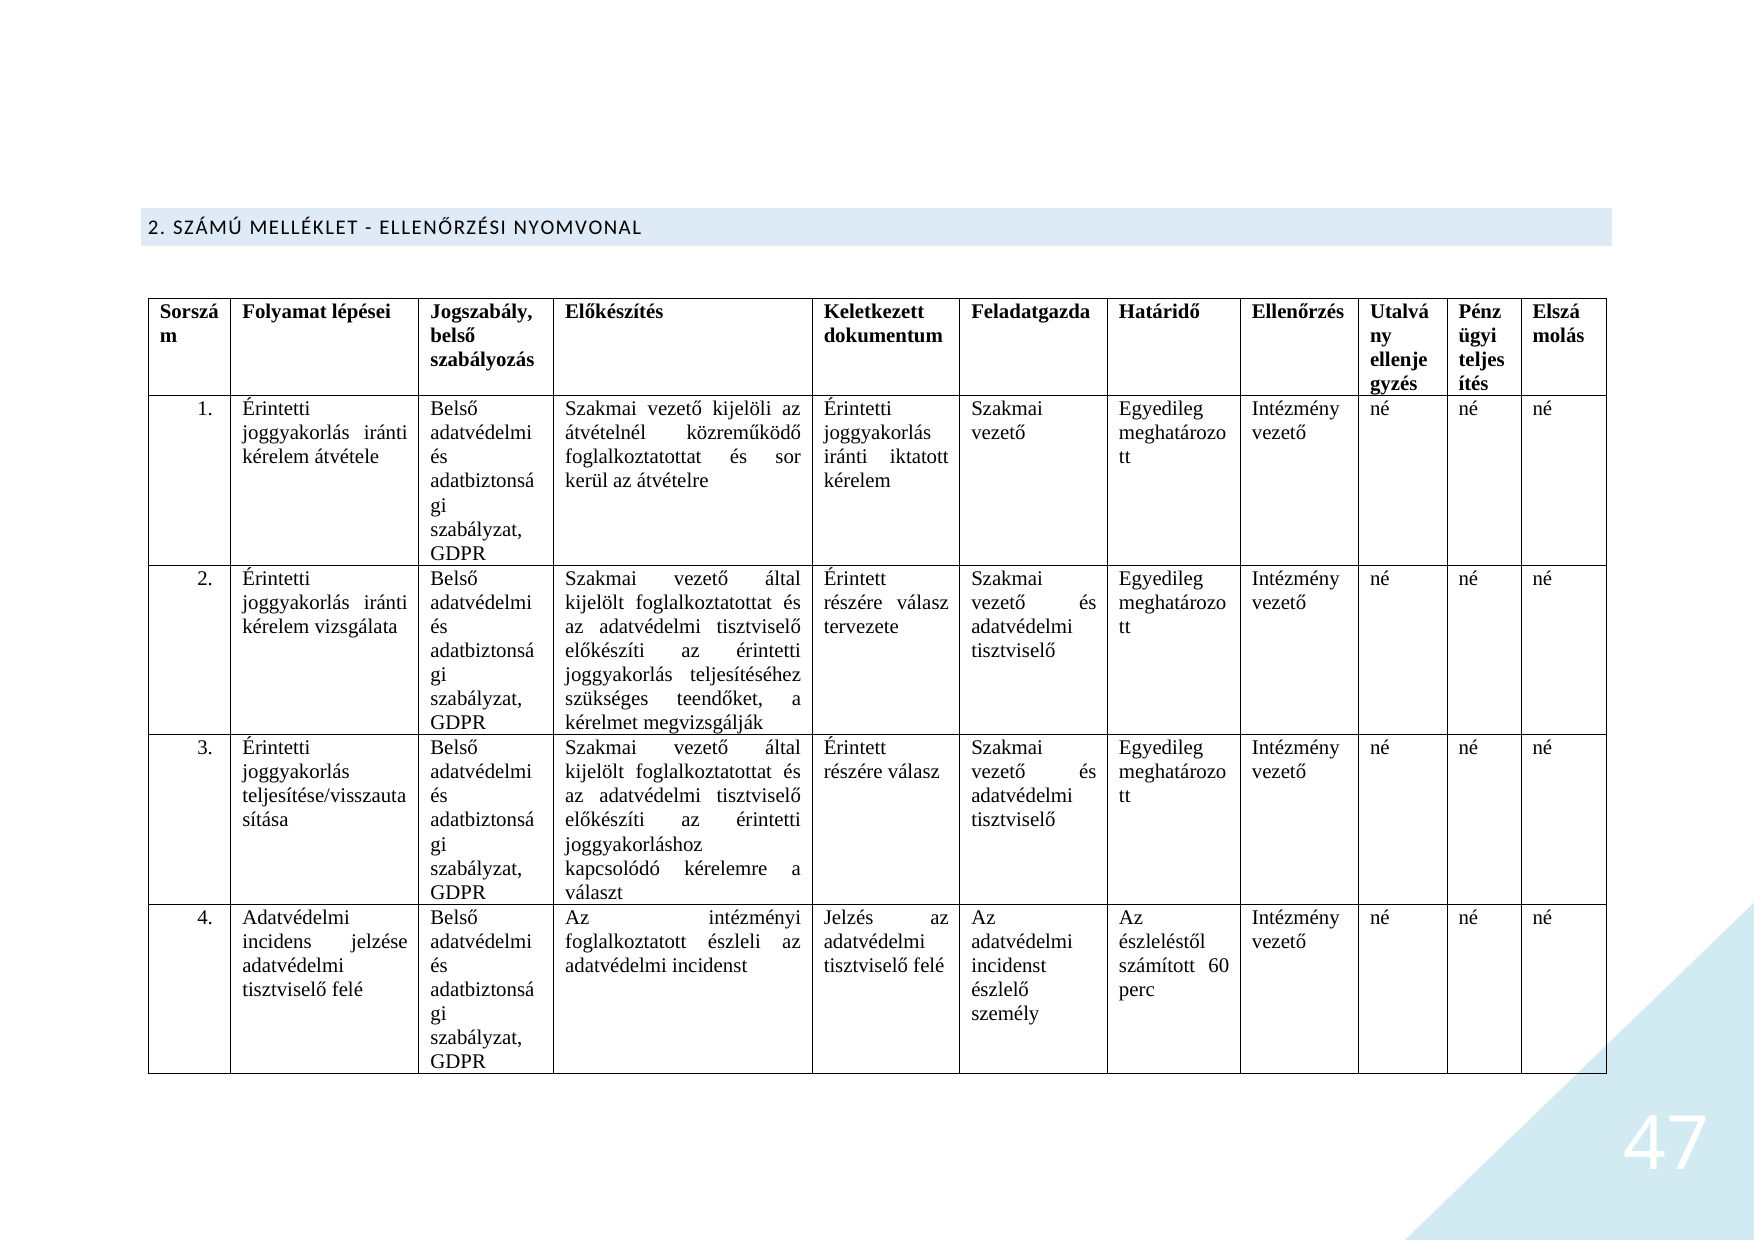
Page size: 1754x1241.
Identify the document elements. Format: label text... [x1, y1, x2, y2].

table_cell Érintett részére válasz tervezete [813, 566, 959, 734]
table_cell né [1359, 396, 1447, 565]
table_cell Intézményvezető [1241, 735, 1358, 904]
table_cell Szakmai vezető kijelöli az átvételnél közreműködő foglalkoztatottat és sor kerül az átvételre [554, 396, 812, 565]
table_cell né [1359, 566, 1447, 734]
table_header Ellenőrzés [1241, 299, 1358, 395]
table_header Sorszám [149, 299, 230, 395]
table_cell né [1448, 396, 1521, 565]
table_cell Belső adatvédelmi és adatbiztonsági szabályzat, GDPR [419, 735, 553, 904]
table_cell Intézményvezető [1241, 396, 1358, 565]
table_cell Egyedileg meghatározott [1108, 396, 1240, 565]
table_cell Érintett részére válasz [813, 735, 959, 904]
table_cell Adatvédelmi incidens jelzése adatvédelmi tisztviselő felé [231, 905, 418, 1073]
table_cell Szakmai vezető által kijelölt foglalkoztatottat és az adatvédelmi tisztviselő előkészíti az érintetti joggyakorlás teljesítéséhez szükséges teendőket, a kérelmet megvizsgálják [554, 566, 812, 734]
table_header Folyamat lépései [231, 299, 418, 395]
table_cell né [1522, 566, 1606, 734]
table_cell Szakmai vezető és adatvédelmi tisztviselő [960, 566, 1107, 734]
table_cell né [1522, 905, 1606, 1073]
table_cell né [1359, 905, 1447, 1073]
table_cell Belső adatvédelmi és adatbiztonsági szabályzat, GDPR [419, 566, 553, 734]
table_cell [149, 905, 230, 1073]
table_header Jogszabály, belső szabályozás [419, 299, 553, 395]
table_cell [149, 396, 230, 565]
table_cell Szakmai vezető által kijelölt foglalkoztatottat és az adatvédelmi tisztviselő előkészíti az érintetti joggyakorláshoz kapcsolódó kérelemre a választ [554, 735, 812, 904]
table_header Elszámolás [1522, 299, 1606, 395]
table_cell né [1359, 735, 1447, 904]
table_cell [149, 735, 230, 904]
table_cell Intézményvezető [1241, 905, 1358, 1073]
table_cell Érintetti joggyakorlás iránti iktatott kérelem [813, 396, 959, 565]
table_cell [149, 566, 230, 734]
table_header Feladatgazda [960, 299, 1107, 395]
table_cell Egyedileg meghatározott [1108, 735, 1240, 904]
table_cell Érintetti joggyakorlás iránti kérelem átvétele [231, 396, 418, 565]
table_cell né [1522, 735, 1606, 904]
table_header Utalvány ellenjegyzés [1359, 299, 1447, 395]
table_cell Az adatvédelmi incidenst észlelő személy [960, 905, 1107, 1073]
table_cell né [1522, 396, 1606, 565]
table_header Keletkezett dokumentum [813, 299, 959, 395]
table_cell Érintetti joggyakorlás iránti kérelem vizsgálata [231, 566, 418, 734]
table_cell Az intézményi foglalkoztatott észleli az adatvédelmi incidenst [554, 905, 812, 1073]
table_cell né [1448, 735, 1521, 904]
table_cell Intézményvezető [1241, 566, 1358, 734]
table_header Pénzügyi teljesítés [1448, 299, 1521, 395]
table_cell né [1448, 566, 1521, 734]
table_cell né [1448, 905, 1521, 1073]
table_cell Szakmai vezető [960, 396, 1107, 565]
table_header Határidő [1108, 299, 1240, 395]
table_cell Egyedileg meghatározott [1108, 566, 1240, 734]
table_header Előkészítés [554, 299, 812, 395]
table_cell Belső adatvédelmi és adatbiztonsági szabályzat, GDPR [419, 396, 553, 565]
table_cell Érintetti joggyakorlás teljesítése/visszautasítása [231, 735, 418, 904]
table_cell Jelzés az adatvédelmi tisztviselő felé [813, 905, 959, 1073]
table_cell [419, 905, 553, 1073]
table_cell Szakmai vezető és adatvédelmi tisztviselő [960, 735, 1107, 904]
subtitle 2. számú melléklet - Ellenőrzési nyomvonal [148, 214, 1606, 240]
table_cell Az észleléstől számított 60 perc [1108, 905, 1240, 1073]
